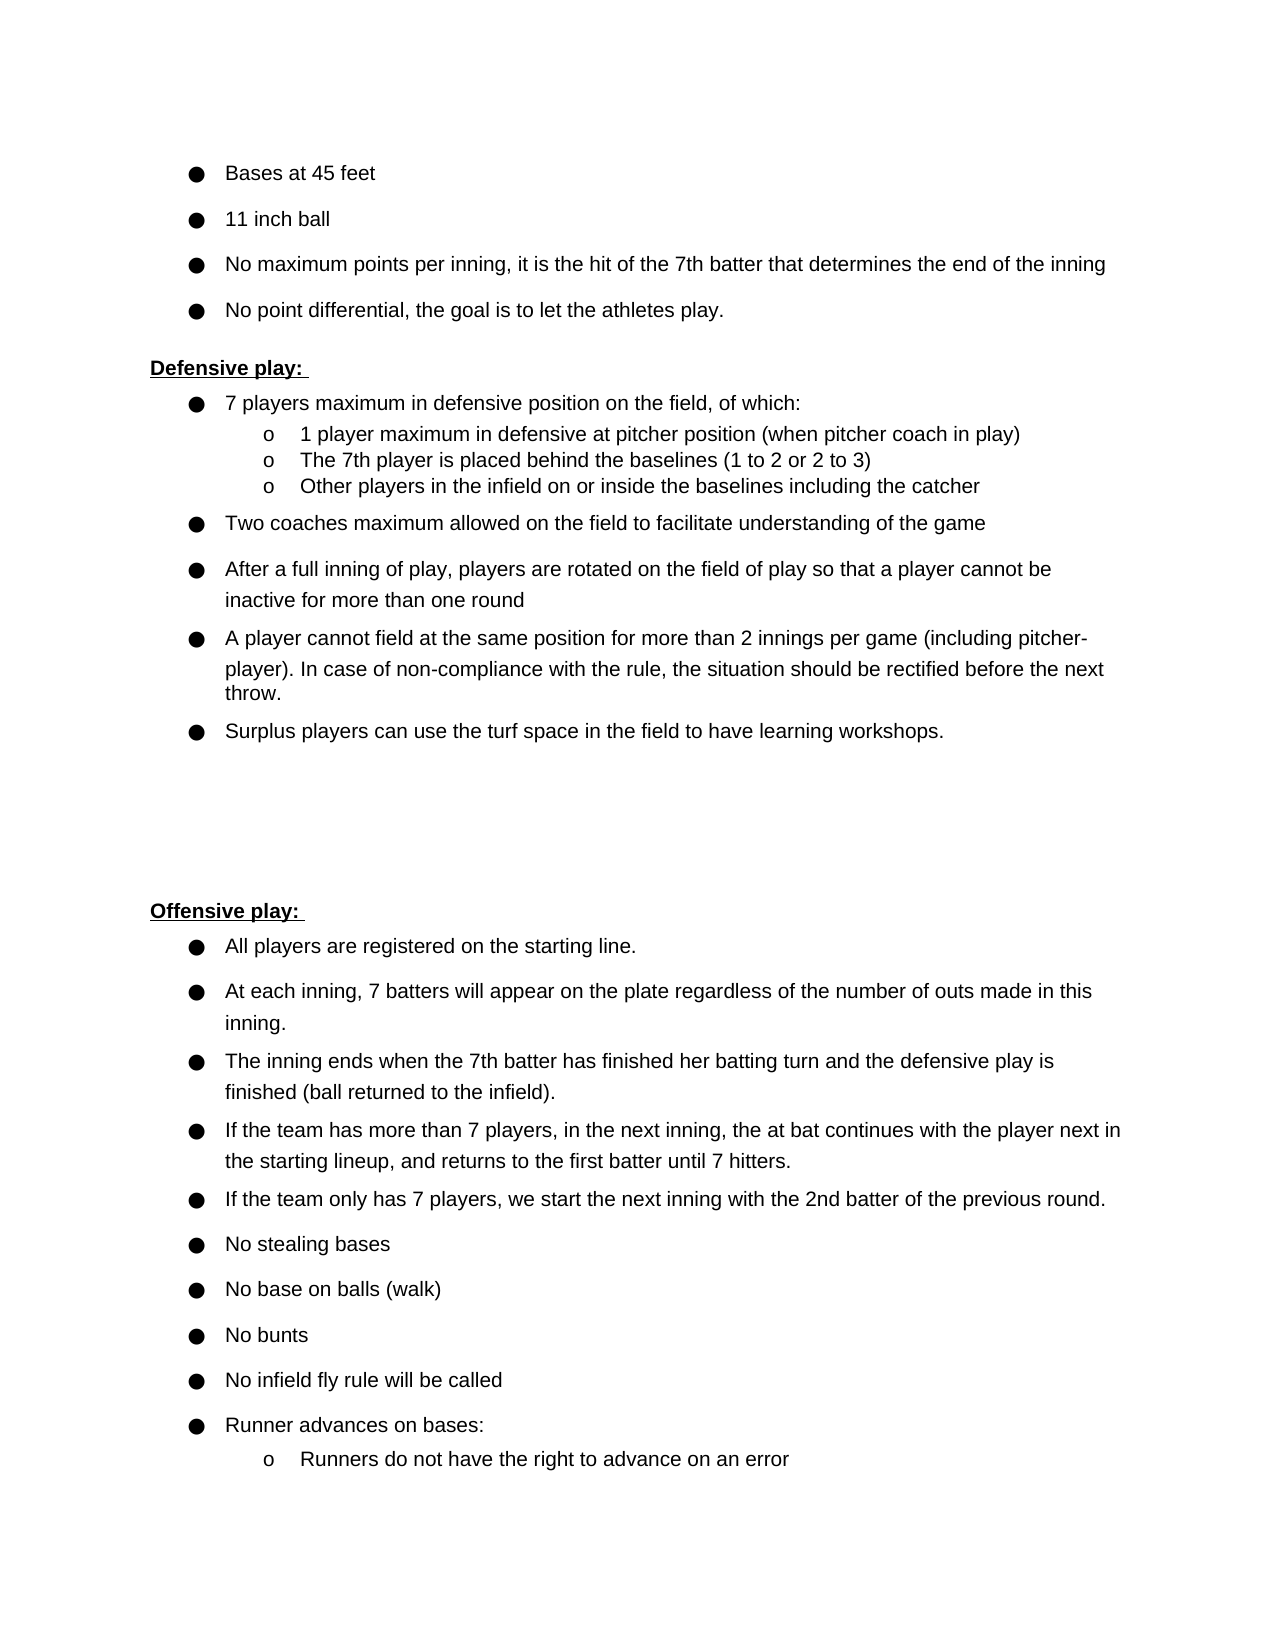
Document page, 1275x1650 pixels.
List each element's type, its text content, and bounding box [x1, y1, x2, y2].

list No point differential, the goal is to let the athletes play. [187, 286, 1125, 329]
list Bases at 45 feet [187, 150, 1125, 193]
list If the team has more than 7 players, in the next inning, the at bat continues with the player next in the starting lineup, and returns to the first batter until 7 hitters. [187, 1106, 1125, 1173]
list All players are registered on the starting line. [187, 923, 1125, 966]
text Defensive play: [150, 356, 1125, 379]
list 11 inch ball [187, 195, 1125, 238]
list Runner advances on bases: [187, 1402, 1125, 1444]
list Other players in the infield on or inside the baselines including the catcher [262, 474, 1125, 500]
list No stealing bases [187, 1221, 1125, 1263]
list Two coaches maximum allowed on the field to facilitate understanding of the game [187, 500, 1125, 542]
list If the team only has 7 players, we start the next inning with the 2nd batter of the previous round. [187, 1176, 1125, 1218]
list At each inning, 7 batters will appear on the plate regardless of the number of outs made in this inning. [187, 968, 1125, 1035]
list The 7th player is placed behind the baselines (1 to 2 or 2 to 3) [262, 448, 1125, 474]
list A player cannot field at the same position for more than 2 innings per game (including pitcher-player). In case of non-compliance with the rule, the situation should be rectified before the next throw. [187, 614, 1125, 705]
list Runners do not have the right to advance on an error [262, 1447, 1125, 1473]
list 7 players maximum in defensive position on the field, of which: [187, 379, 1125, 422]
list No bunts [187, 1311, 1125, 1354]
text Offensive play: [150, 899, 1125, 923]
list No infield fly rule will be called [187, 1356, 1125, 1399]
list No base on balls (walk) [187, 1266, 1125, 1309]
list 1 player maximum in defensive at pitcher position (when pitcher coach in play) [262, 422, 1125, 448]
list Surplus players can use the turf space in the field to have learning workshops. [187, 708, 1125, 750]
list The inning ends when the 7th batter has finished her batting turn and the defensive play is finished (ball returned to the infield). [187, 1037, 1125, 1104]
list No maximum points per inning, it is the hit of the 7th batter that determines the end of the inning [187, 241, 1125, 283]
list After a full inning of play, players are rotated on the field of play so that a player cannot be inactive for more than one round [187, 545, 1125, 612]
